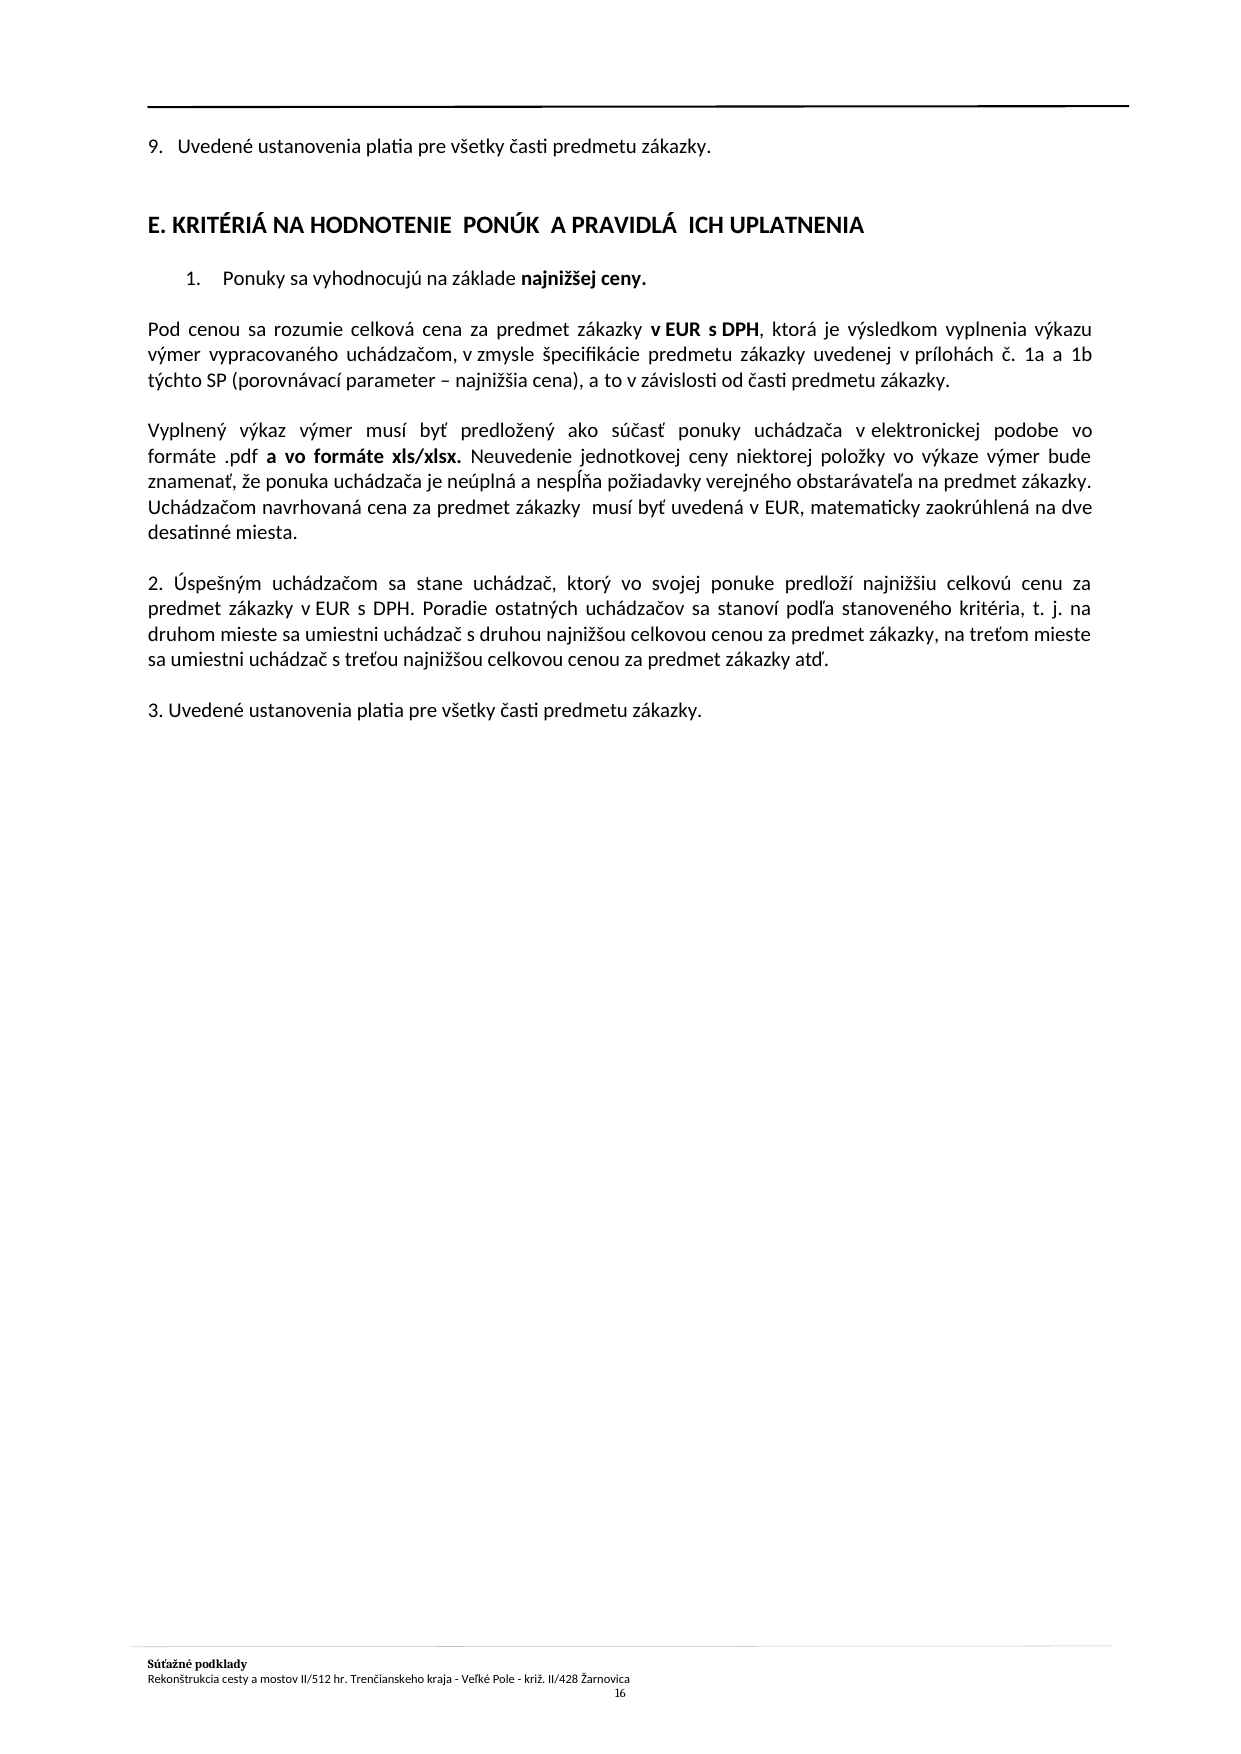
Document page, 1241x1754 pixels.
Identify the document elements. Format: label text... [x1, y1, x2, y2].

text Vyplnený výkaz výmer musí byť predložený ako súčasť ponuky uchádzača v elektronickej podobe vo formáte .pdf a vo formáte xls/xlsx. Neuvedenie jednotkovej ceny niektorej položky vo výkaze výmer bude znamenať, že ponuka uchádzača je neúplná a nespĺňa požiadavky verejného obstarávateľa na predmet zákazky. Uchádzačom navrhovaná cena za predmet zákazky musí byť uvedená v EUR, matematicky zaokrúhlená na dve desatinné miesta. [148, 418, 1092, 545]
text Pod cenou sa rozumie celková cena za predmet zákazky v EUR s DPH, ktorá je výsledkom vyplnenia výkazu výmer vypracovaného uchádzačom, v zmysle špecifikácie predmetu zákazky uvedenej v prílohách č. 1a a 1b týchto SP (porovnávací parameter – najnižšia cena), a to v závislosti od časti predmetu zákazky. [148, 316, 1092, 392]
list 3. Uvedené ustanovenia platia pre všetky časti predmetu zákazky. [148, 697, 1092, 723]
list Uvedené ustanovenia platia pre všetky časti predmetu zákazky. [148, 133, 1092, 158]
list Ponuky sa vyhodnocujú na základe najnižšej ceny. [185, 265, 1092, 291]
text E. KRITÉRIÁ NA HODNOTENIE PONÚK A PRAVIDLÁ ICH UPLATNENIA [148, 209, 1092, 240]
text 2. Úspešným uchádzačom sa stane uchádzač, ktorý vo svojej ponuke predloží najnižšiu celkovú cenu za predmet zákazky v EUR s DPH. Poradie ostatných uchádzačov sa stanoví podľa stanoveného kritéria, t. j. na druhom mieste sa umiestni uchádzač s druhou najnižšou celkovou cenou za predmet zákazky, na treťom mieste sa umiestni uchádzač s treťou najnižšou celkovou cenou za predmet zákazky atď. [148, 570, 1092, 672]
